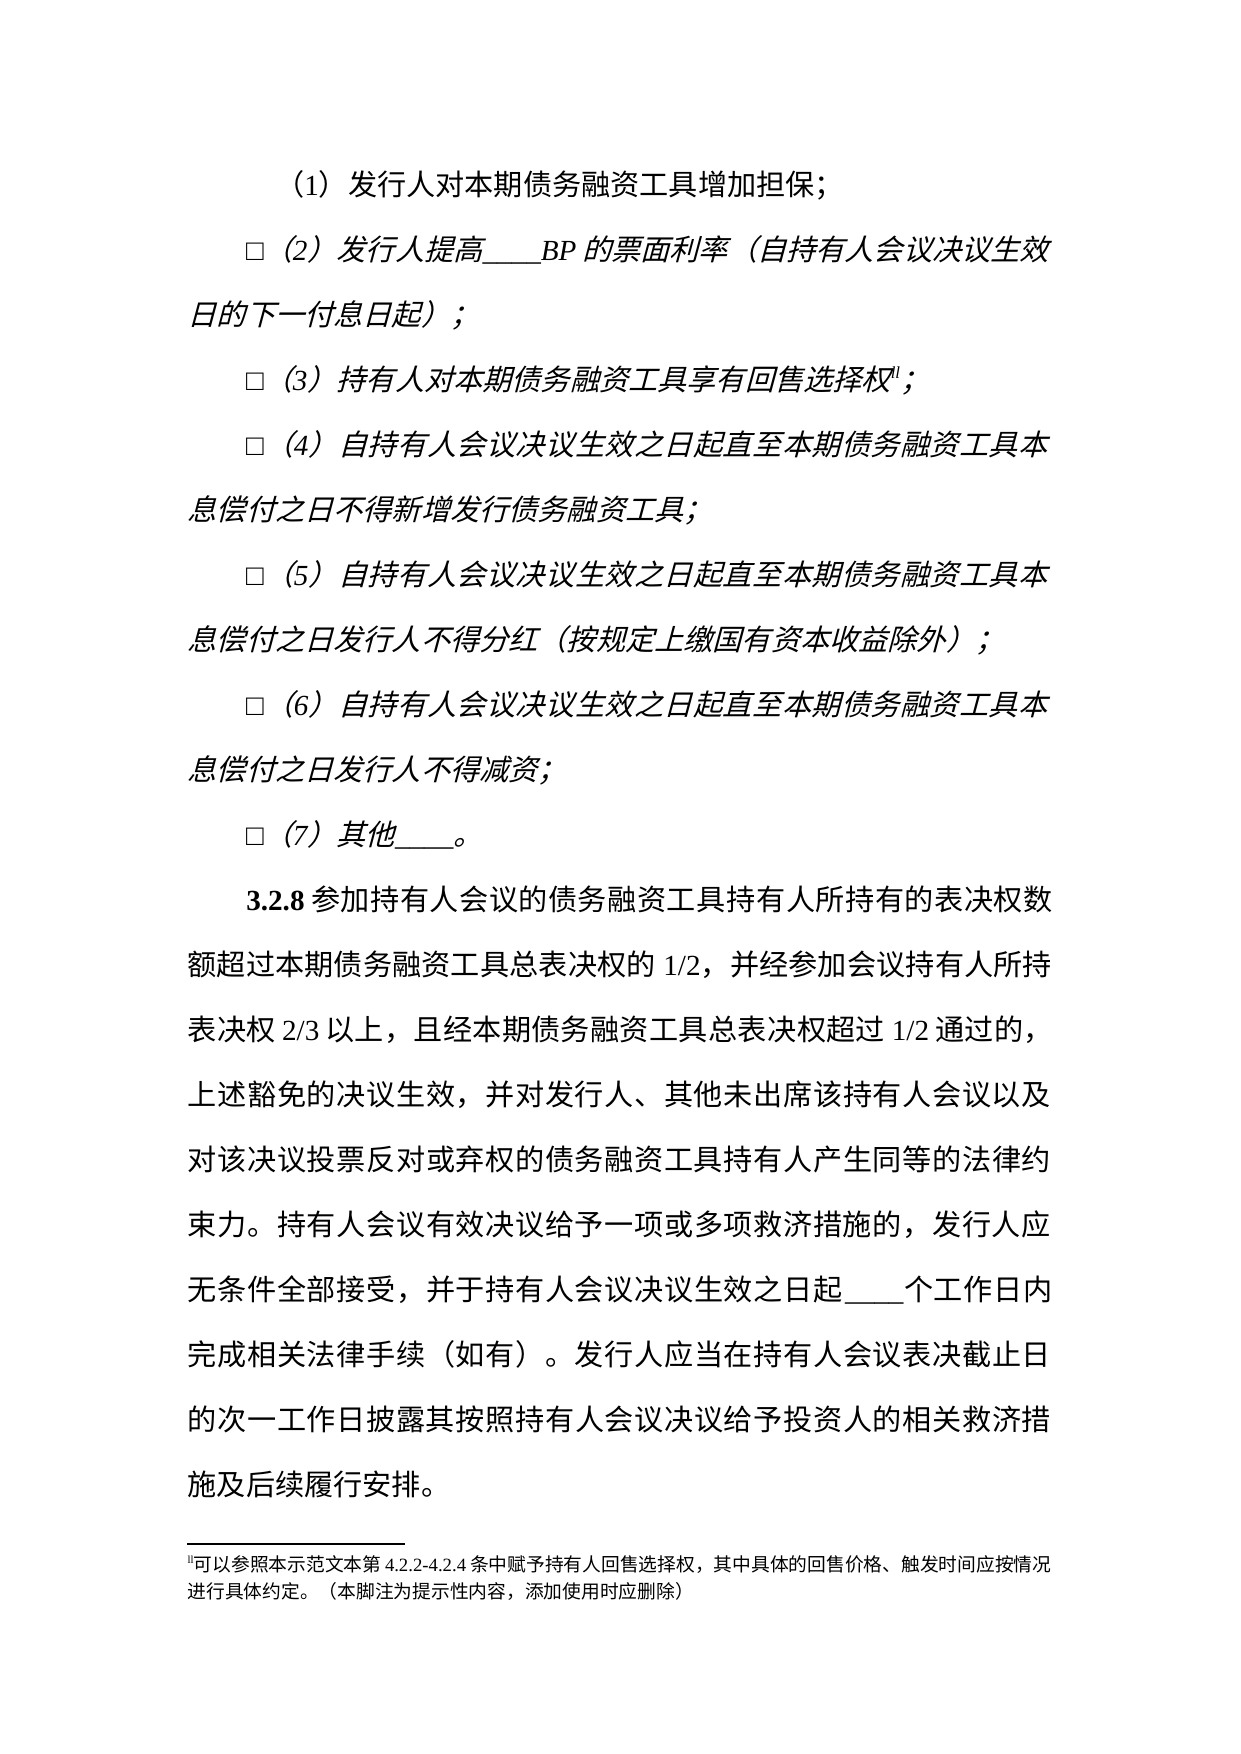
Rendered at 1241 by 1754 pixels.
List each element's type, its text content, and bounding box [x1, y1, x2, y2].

text □（4）自持有人会议决议生效之日起直至本期债务融资工具本息偿付之日不得新增发行债务融资工具； [187, 410, 1053, 540]
text □（3）持有人对本期债务融资工具享有回售选择权； [187, 345, 1053, 410]
text 3.2.8参加持有人会议的债务融资工具持有人所持有的表决权数额超过本期债务融资工具总表决权的1/2，并经参加会议持有人所持表决权2/3以上，且经本期债务融资工具总表决权超过1/2通过的，上述豁免的决议生效，并对发行人、其他未出席该持有人会议以及对该决议投票反对或弃权的债务融资工具持有人产生同等的法律约束力。持有人会议有效决议给予一项或多项救济措施的，发行人应无条件全部接受，并于持有人会议决议生效之日起____个工作日内完成相关法律手续（如有）。发行人应当在持有人会议表决截止日的次一工作日披露其按照持有人会议决议给予投资人的相关救济措施及后续履行安排。 [187, 865, 1053, 1515]
text □（6）自持有人会议决议生效之日起直至本期债务融资工具本息偿付之日发行人不得减资； [187, 670, 1053, 800]
text □（2）发行人提高____BP的票面利率（自持有人会议决议生效日的下一付息日起）； [187, 215, 1053, 345]
text □（7）其他____。 [187, 800, 1053, 865]
text □（5）自持有人会议决议生效之日起直至本期债务融资工具本息偿付之日发行人不得分红（按规定上缴国有资本收益除外）； [187, 540, 1053, 670]
text （1）发行人对本期债务融资工具增加担保； [187, 150, 1053, 215]
